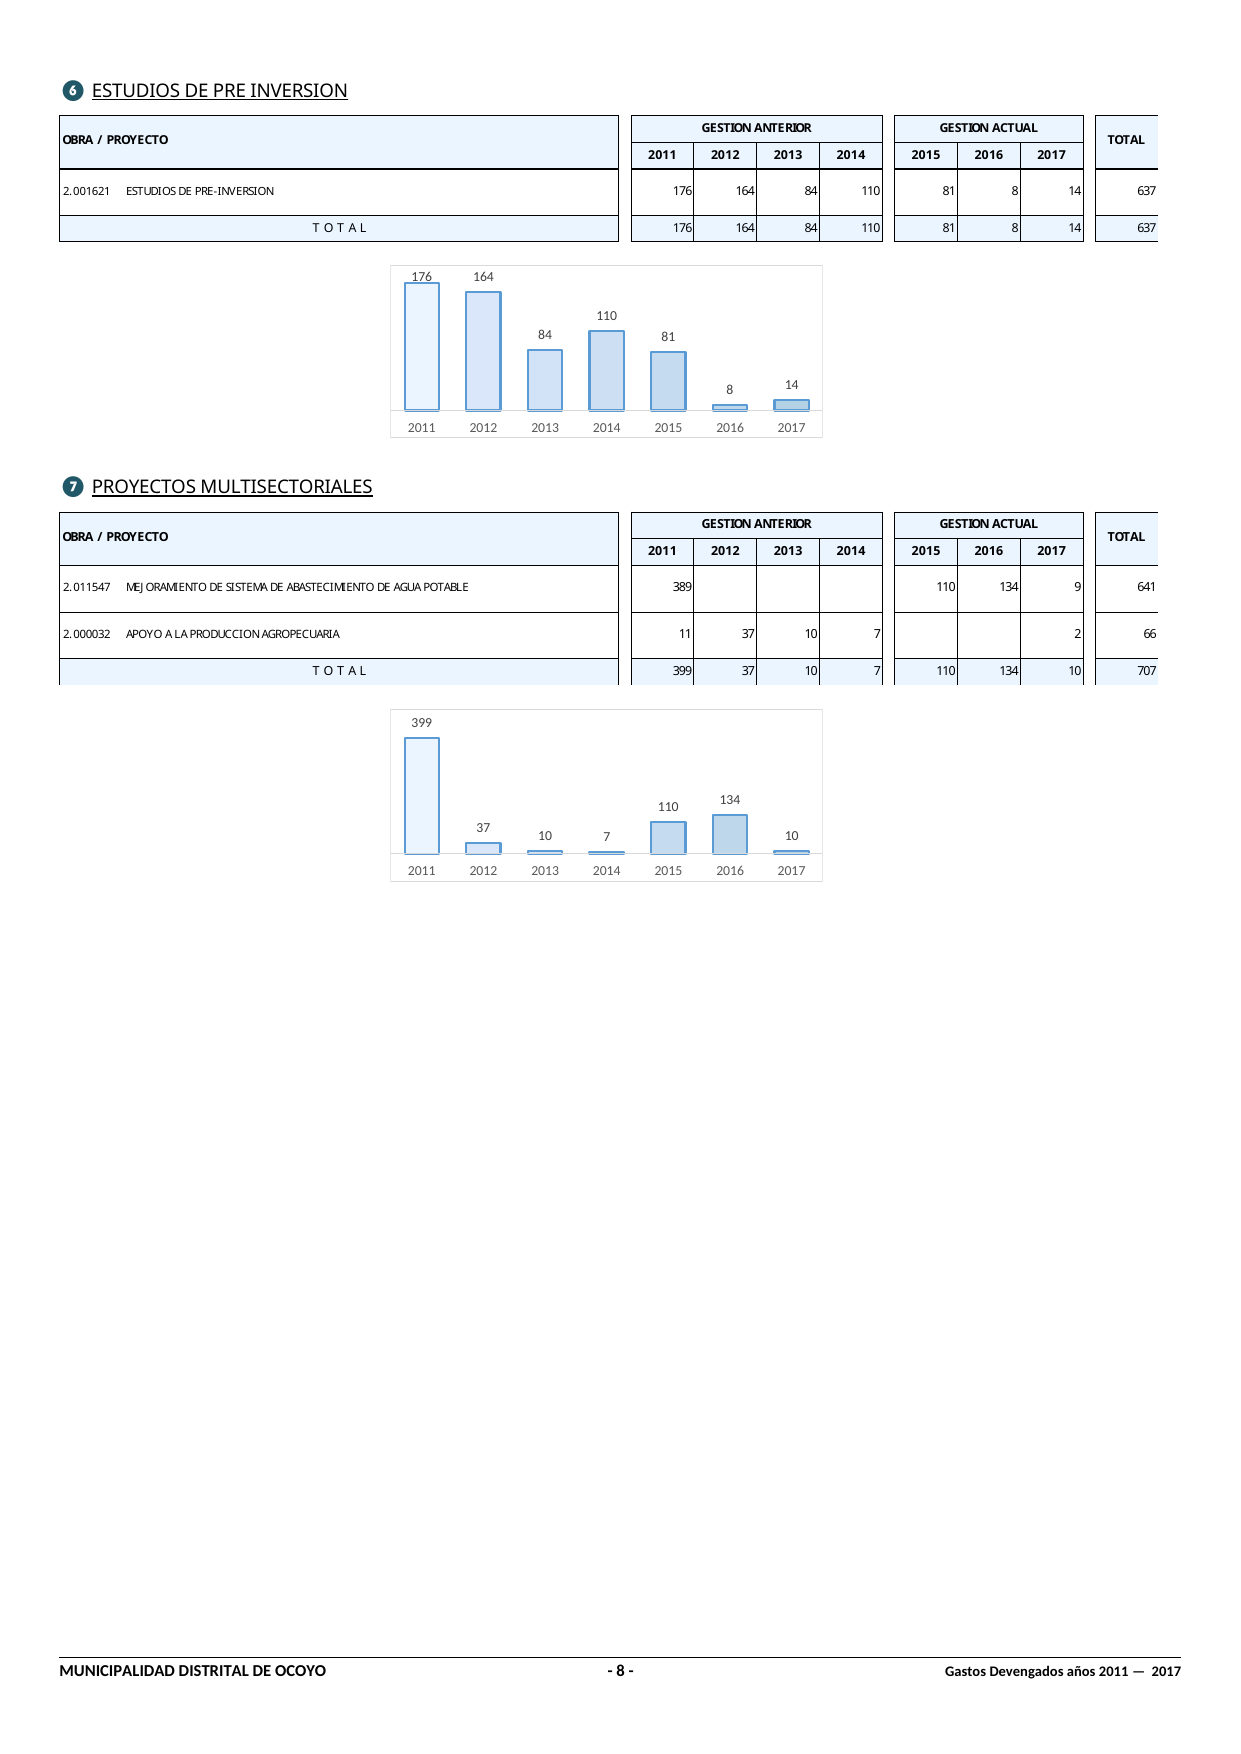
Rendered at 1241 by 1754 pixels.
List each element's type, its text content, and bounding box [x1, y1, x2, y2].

table_header ❻ ESTUDIOS DE PRE INVERSION [39, 71, 1174, 444]
table_header ❼ PROYECTOS MULTISECTORIALES [39, 467, 1174, 888]
